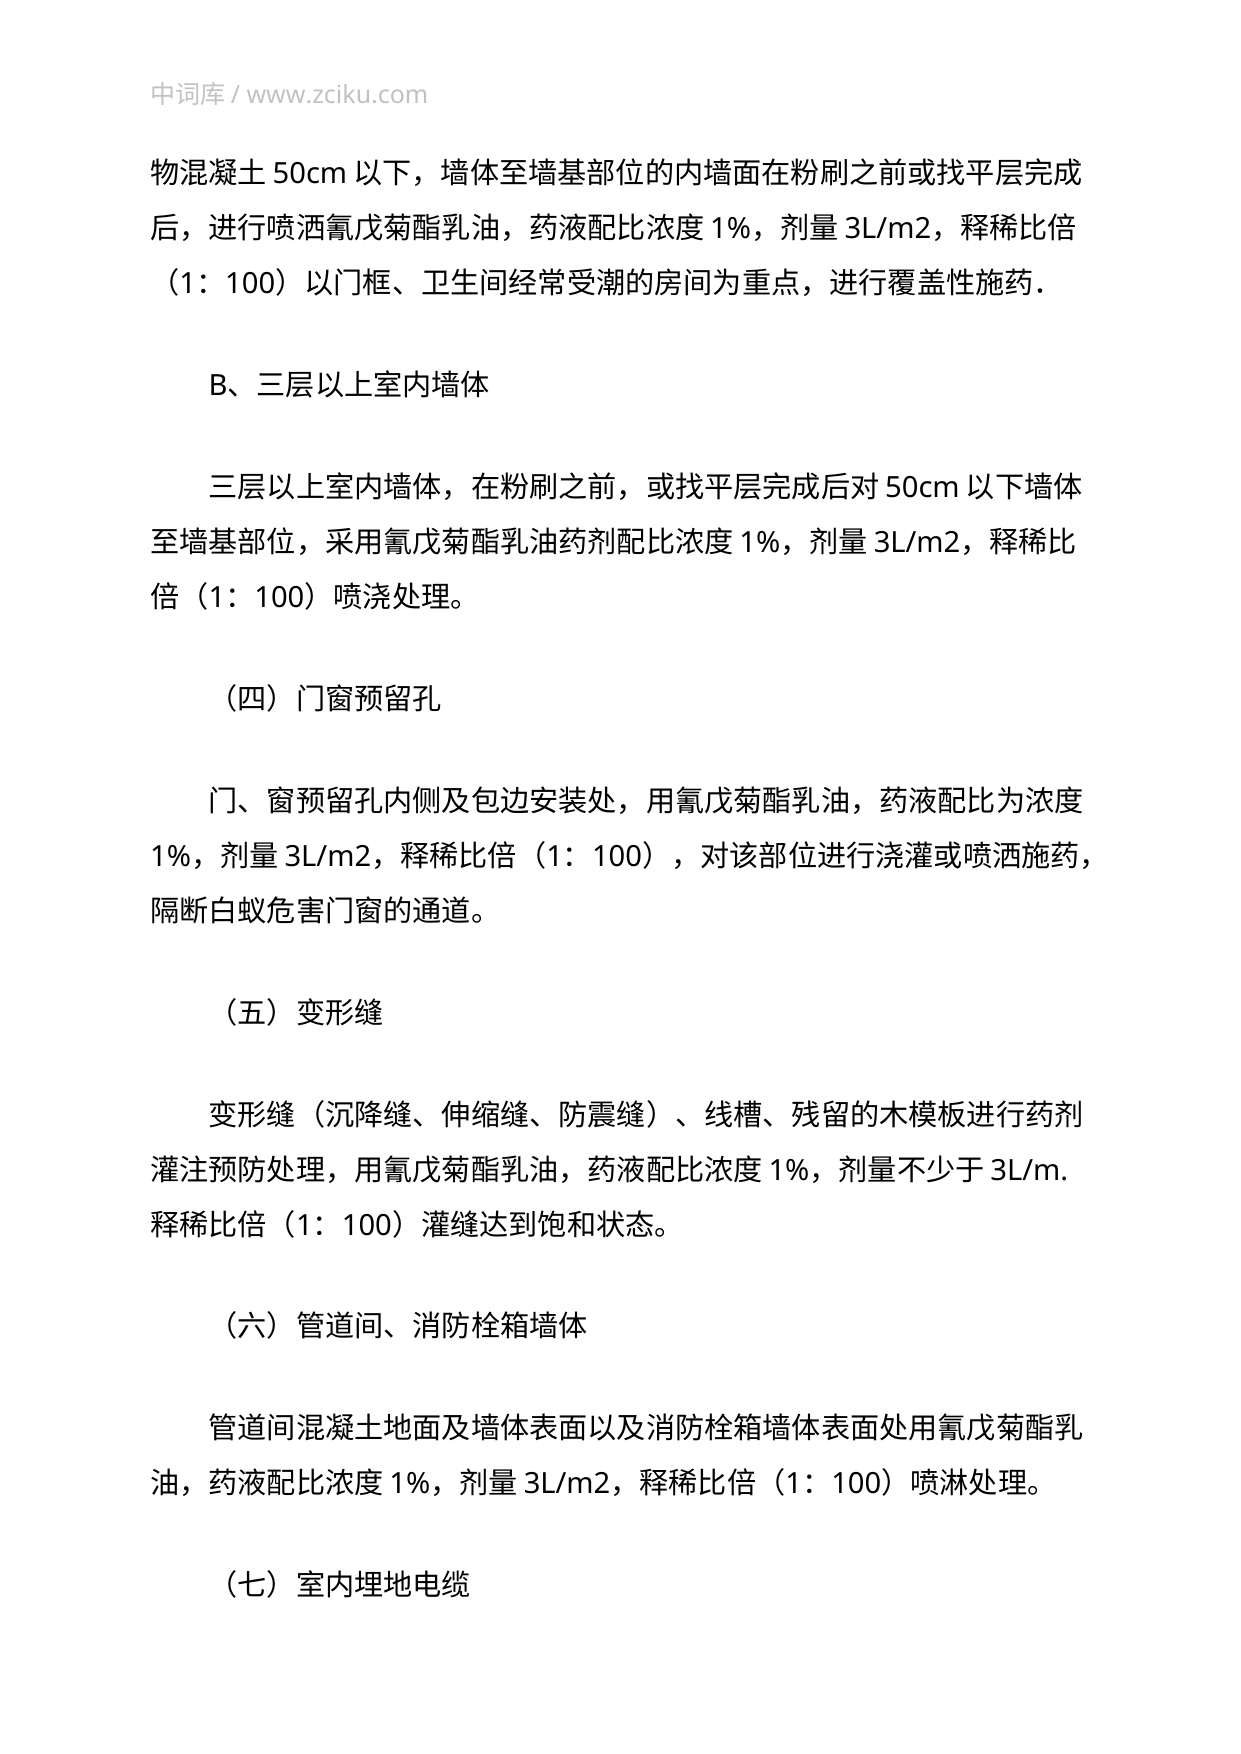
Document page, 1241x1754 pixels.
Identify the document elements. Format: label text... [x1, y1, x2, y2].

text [150, 150, 1090, 302]
text 三层以上室内墙体，在粉刷之前，或找平层完成后对50cm以下墙体至墙基部位，采用氰戊菊酯乳油药剂配比浓度1%，剂量3L/m2，释稀比倍（1：100）喷浇处理。 [150, 464, 1090, 616]
text （五）变形缝 [150, 989, 1090, 1032]
text 门、窗预留孔内侧及包边安装处，用氰戊菊酯乳油，药液配比为浓度1%，剂量3L/m2，释稀比倍（1：100），对该部位进行浇灌或喷洒施药，隔断白蚁危害门窗的通道。 [150, 778, 1090, 930]
text B、三层以上室内墙体 [150, 362, 1090, 404]
text （六）管道间、消防栓箱墙体 [150, 1303, 1090, 1345]
text 管道间混凝土地面及墙体表面以及消防栓箱墙体表面处用氰戊菊酯乳油，药液配比浓度1%，剂量3L/m2，释稀比倍（1：100）喷淋处理。 [150, 1405, 1090, 1502]
text （七）室内埋地电缆 [150, 1562, 1090, 1604]
text （四）门窗预留孔 [150, 676, 1090, 718]
text 变形缝（沉降缝、伸缩缝、防震缝）、线槽、残留的木模板进行药剂灌注预防处理，用氰戊菊酯乳油，药液配比浓度1%，剂量不少于3L/m.释稀比倍（1：100）灌缝达到饱和状态。 [150, 1091, 1090, 1243]
